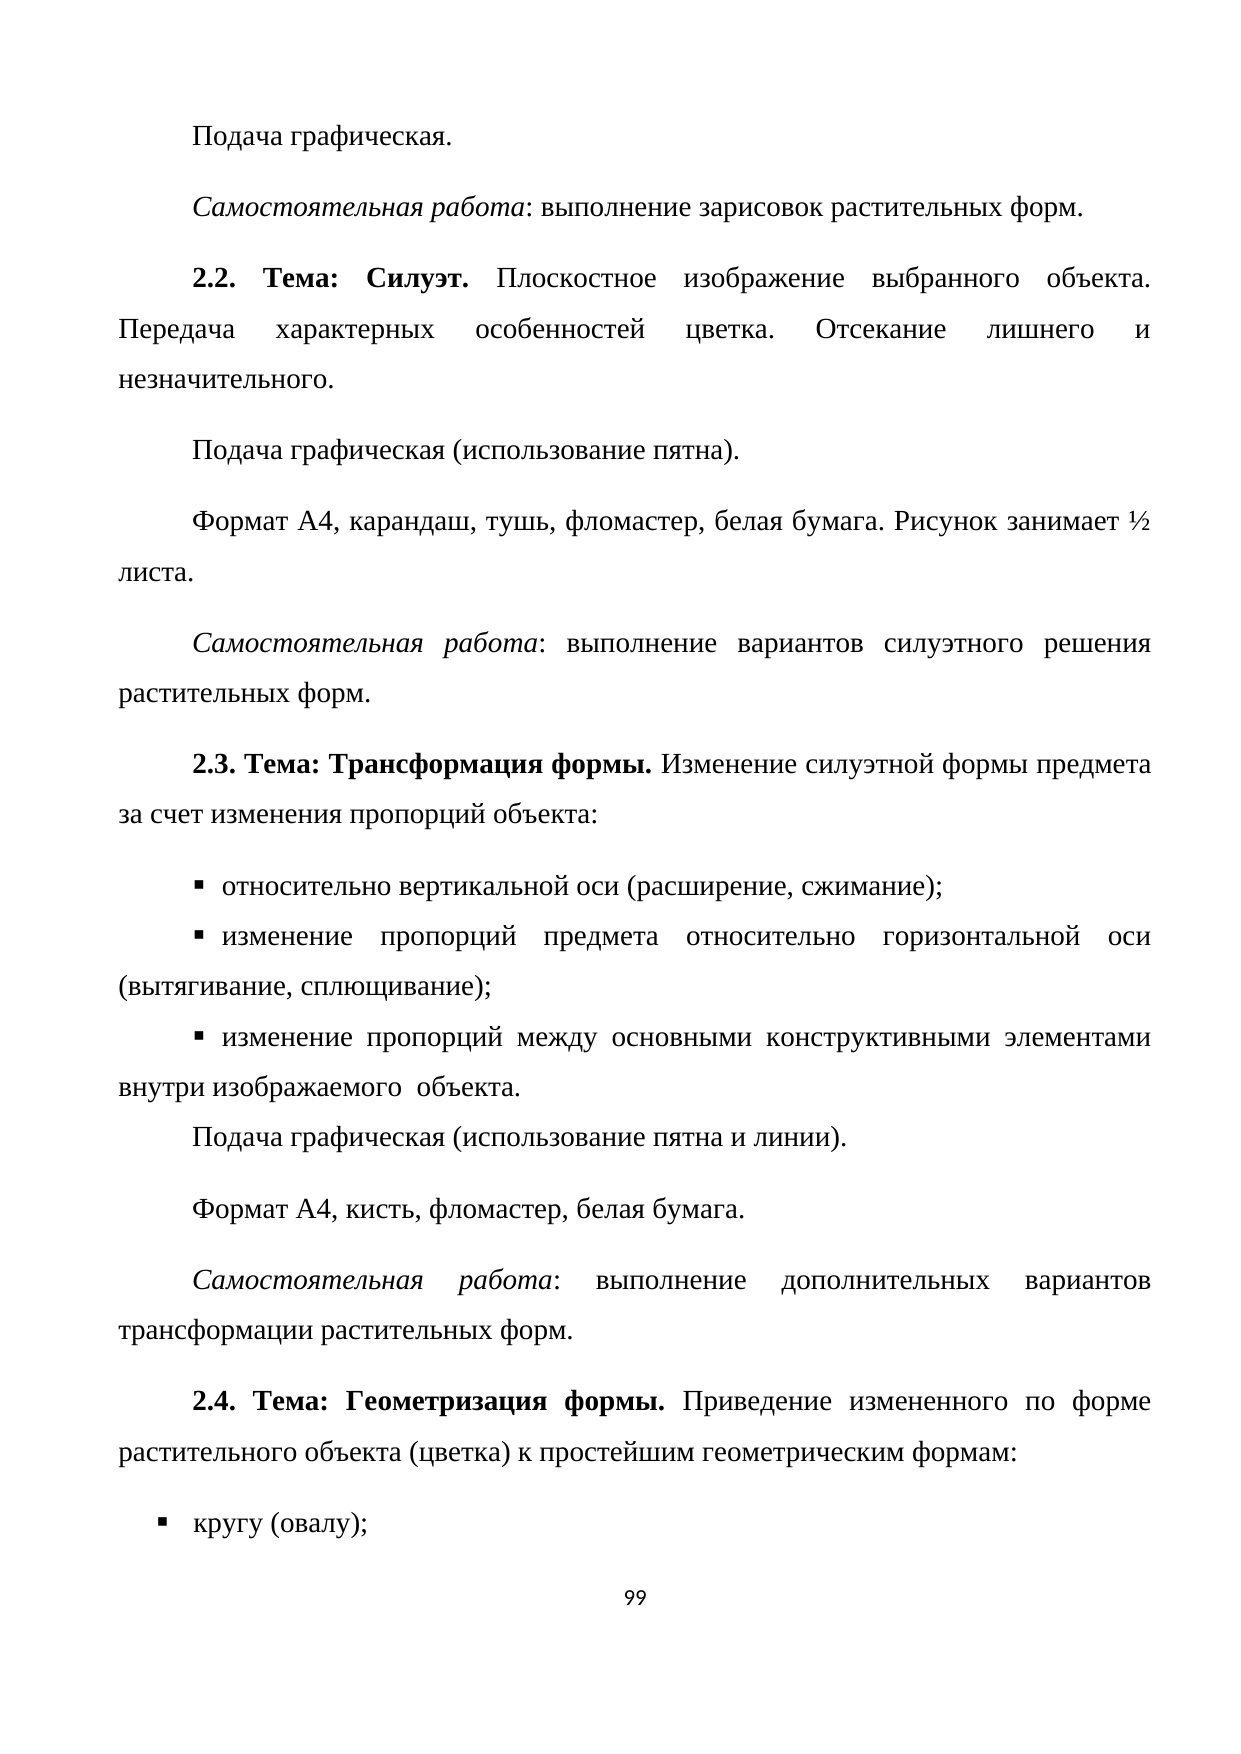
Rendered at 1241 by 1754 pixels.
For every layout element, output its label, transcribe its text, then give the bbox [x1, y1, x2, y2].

list кругу (овалу); [156, 1505, 1152, 1538]
text Подача графическая. [118, 118, 1152, 152]
list изменение пропорций между основными конструктивными элементами внутри изображаемого объекта. [118, 1019, 1152, 1103]
text Формат А4, кисть, фломастер, белая бумага. [118, 1191, 1152, 1224]
text Самостоятельная работа: выполнение дополнительных вариантов трансформации растительных форм. [118, 1262, 1152, 1346]
text 2.4. Тема: Геометризация формы. Приведение измененного по форме растительного объекта (цветка) к простейшим геометрическим формам: [118, 1383, 1152, 1467]
text Самостоятельная работа: выполнение зарисовок растительных форм. [118, 189, 1152, 223]
text Самостоятельная работа: выполнение вариантов силуэтного решения растительных форм. [118, 625, 1152, 709]
text 2.2. Тема: Силуэт. Плоскостное изображение выбранного объекта. Передача характерных особенностей цветка. Отсекание лишнего и незначительного. [118, 260, 1152, 394]
text Подача графическая (использование пятна и линии). [118, 1119, 1152, 1153]
text 2.3. Тема: Трансформация формы. Изменение силуэтной формы предмета за счет изменения пропорций объекта: [118, 746, 1152, 830]
list изменение пропорций предмета относительно горизонтальной оси (вытягивание, сплющивание); [118, 918, 1152, 1002]
text Подача графическая (использование пятна). [118, 432, 1152, 466]
text Формат А4, карандаш, тушь, фломастер, белая бумага. Рисунок занимает ½ листа. [118, 503, 1152, 587]
list относительно вертикальной оси (расширение, сжимание); [118, 868, 1152, 901]
